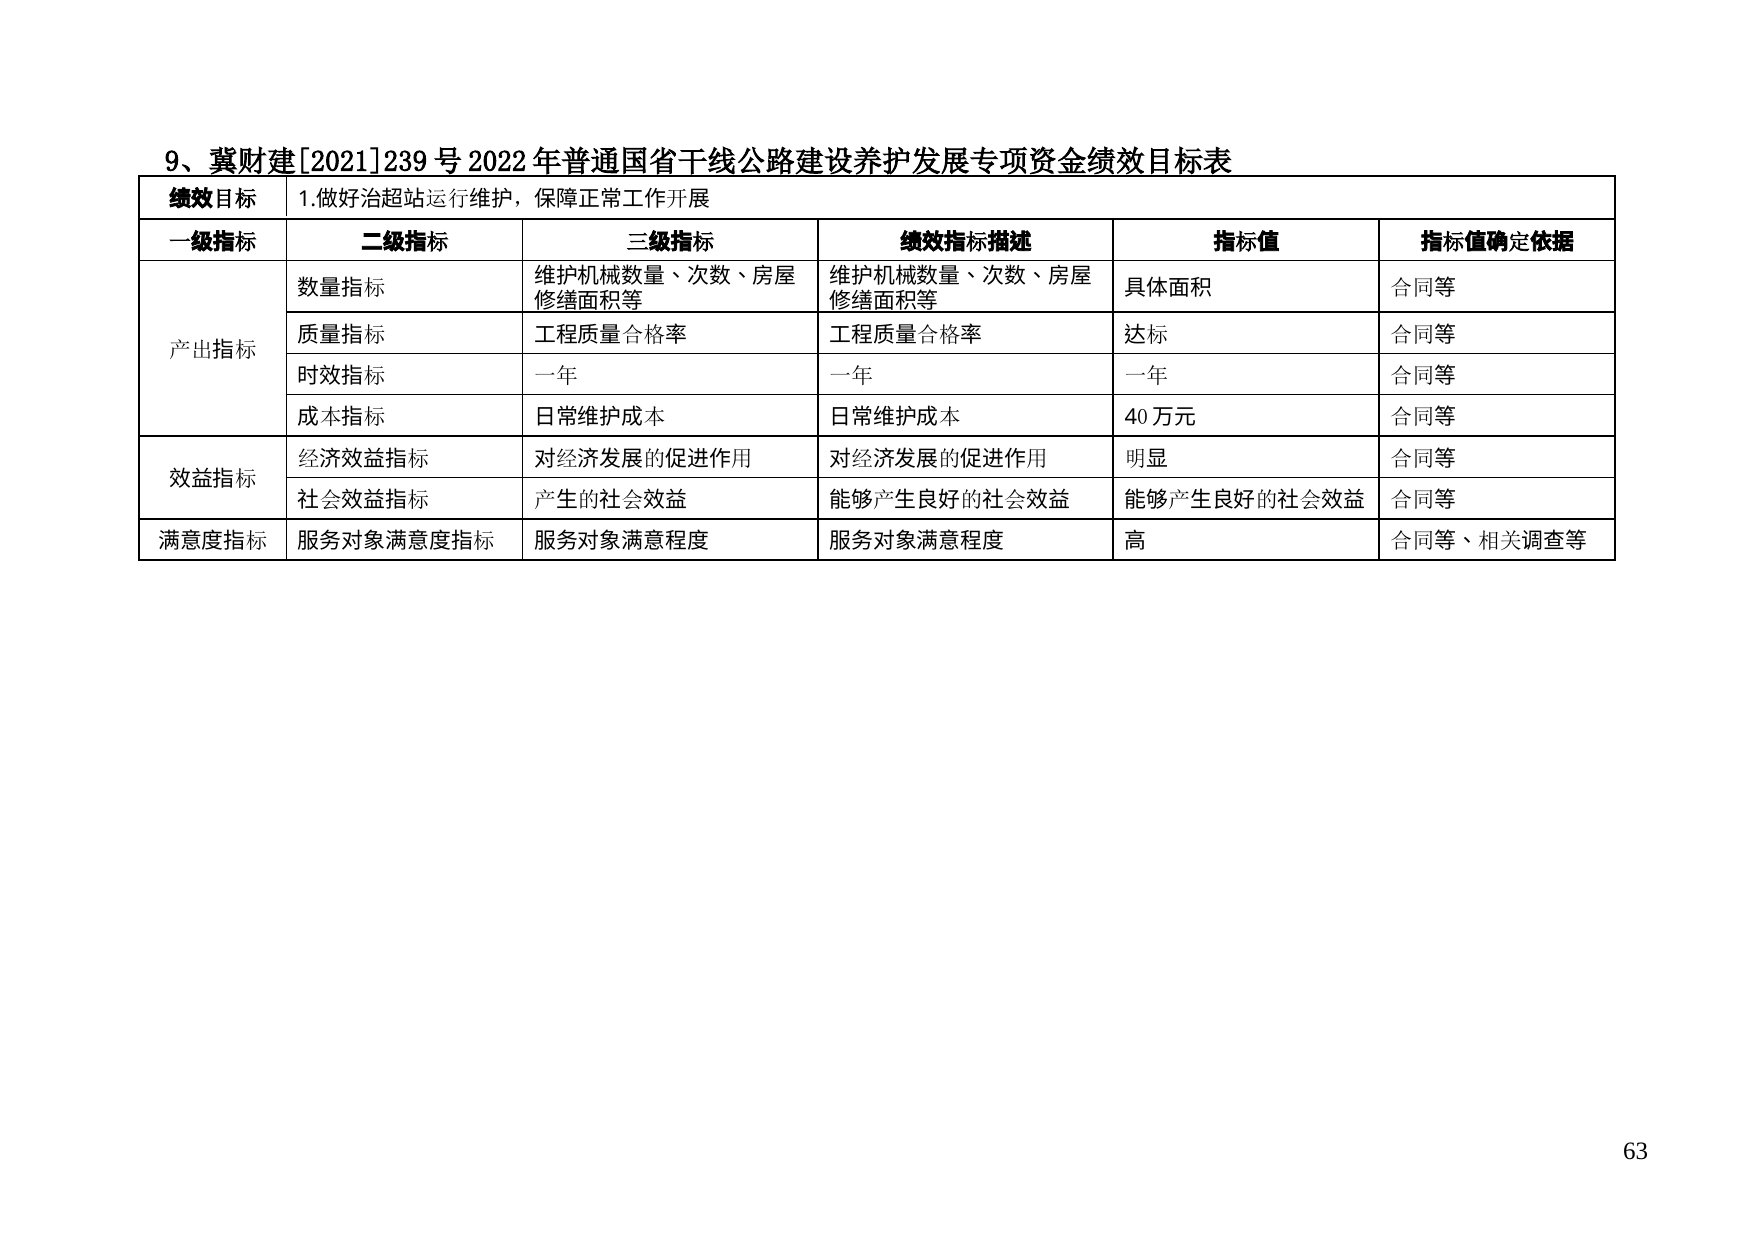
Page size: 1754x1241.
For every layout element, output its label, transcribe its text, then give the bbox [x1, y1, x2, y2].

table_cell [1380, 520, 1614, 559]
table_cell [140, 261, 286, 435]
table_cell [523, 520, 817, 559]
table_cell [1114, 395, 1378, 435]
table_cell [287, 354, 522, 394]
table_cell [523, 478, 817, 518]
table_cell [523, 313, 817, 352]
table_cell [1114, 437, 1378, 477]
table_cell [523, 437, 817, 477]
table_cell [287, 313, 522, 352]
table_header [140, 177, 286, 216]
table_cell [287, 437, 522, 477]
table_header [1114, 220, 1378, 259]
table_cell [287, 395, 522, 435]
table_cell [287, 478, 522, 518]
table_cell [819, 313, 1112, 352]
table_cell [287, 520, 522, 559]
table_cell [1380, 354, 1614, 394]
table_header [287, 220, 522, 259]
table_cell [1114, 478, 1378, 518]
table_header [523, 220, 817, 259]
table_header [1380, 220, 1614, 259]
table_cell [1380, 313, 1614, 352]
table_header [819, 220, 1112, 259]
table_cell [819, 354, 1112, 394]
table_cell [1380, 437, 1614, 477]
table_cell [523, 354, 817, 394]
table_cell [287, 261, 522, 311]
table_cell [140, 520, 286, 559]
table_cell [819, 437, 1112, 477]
text 9、冀财建[2021]239号2022年普通国省干线公路建设养护发展专项资金绩效目标表 [106, 142, 1648, 175]
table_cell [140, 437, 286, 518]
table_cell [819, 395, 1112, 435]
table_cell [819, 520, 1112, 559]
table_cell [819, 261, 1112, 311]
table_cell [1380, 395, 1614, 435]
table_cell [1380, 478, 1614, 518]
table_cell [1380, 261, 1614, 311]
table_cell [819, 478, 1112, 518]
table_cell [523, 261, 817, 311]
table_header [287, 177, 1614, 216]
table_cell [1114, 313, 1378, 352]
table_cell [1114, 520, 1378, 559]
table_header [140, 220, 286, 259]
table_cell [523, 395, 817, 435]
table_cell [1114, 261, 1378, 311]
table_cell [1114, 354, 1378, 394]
